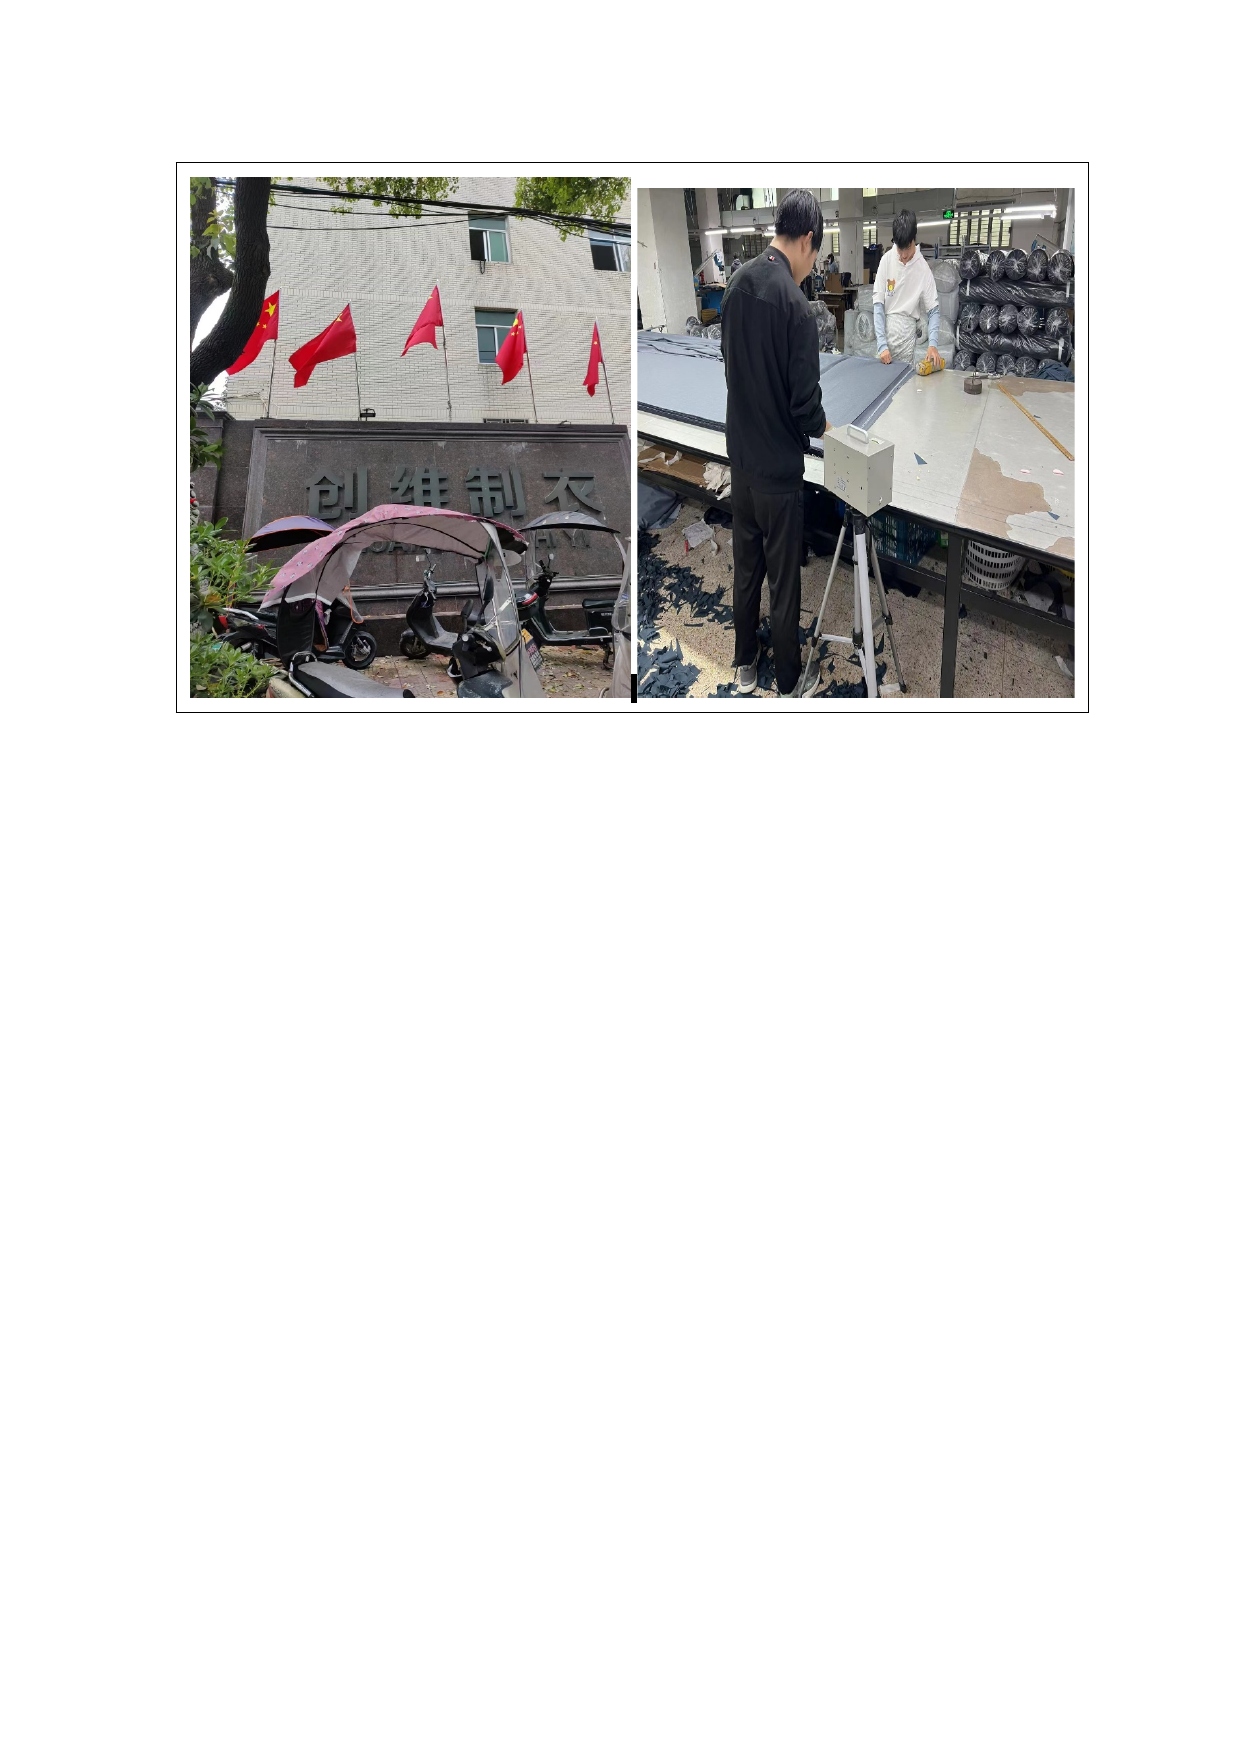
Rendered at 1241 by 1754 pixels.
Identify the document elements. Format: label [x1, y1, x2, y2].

picture [190, 177, 631, 698]
picture [637, 188, 1075, 698]
table_cell [177, 163, 1088, 712]
